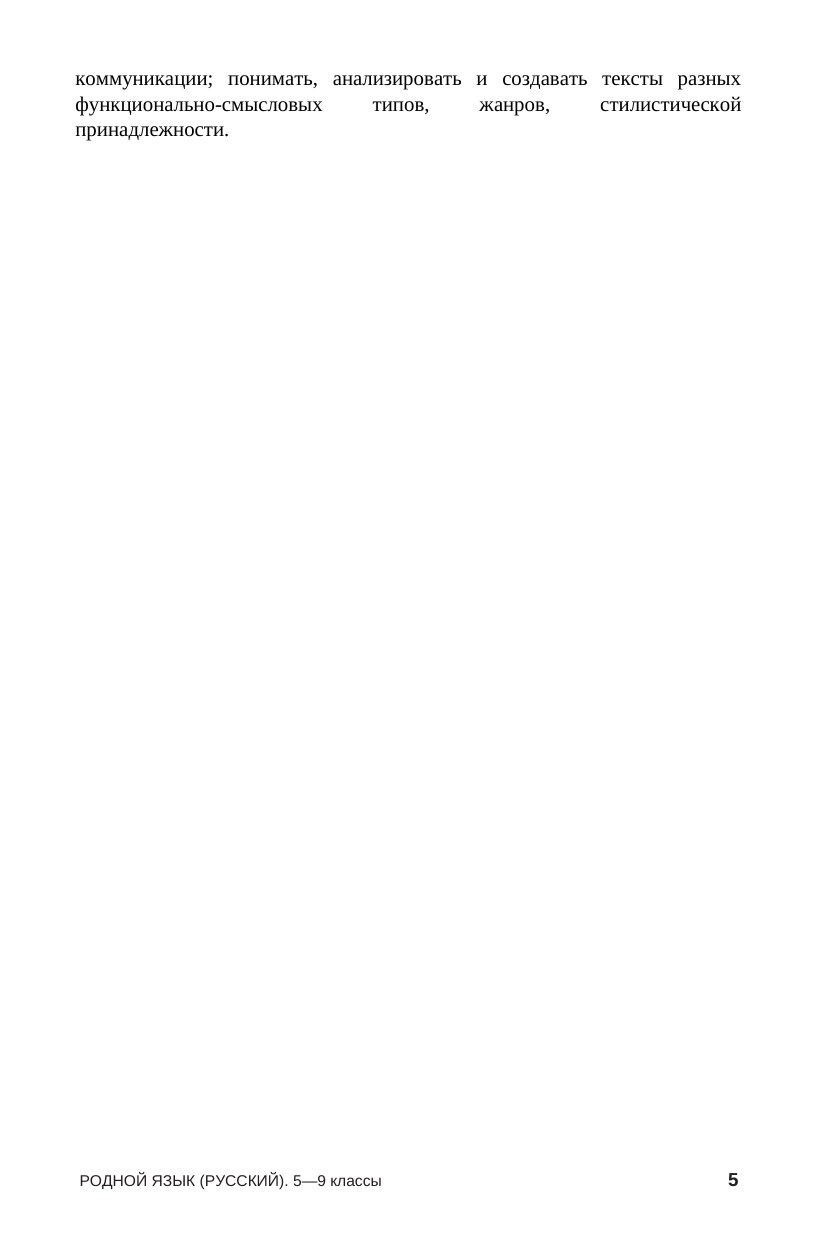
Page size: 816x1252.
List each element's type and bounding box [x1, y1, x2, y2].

text [75, 66, 742, 141]
